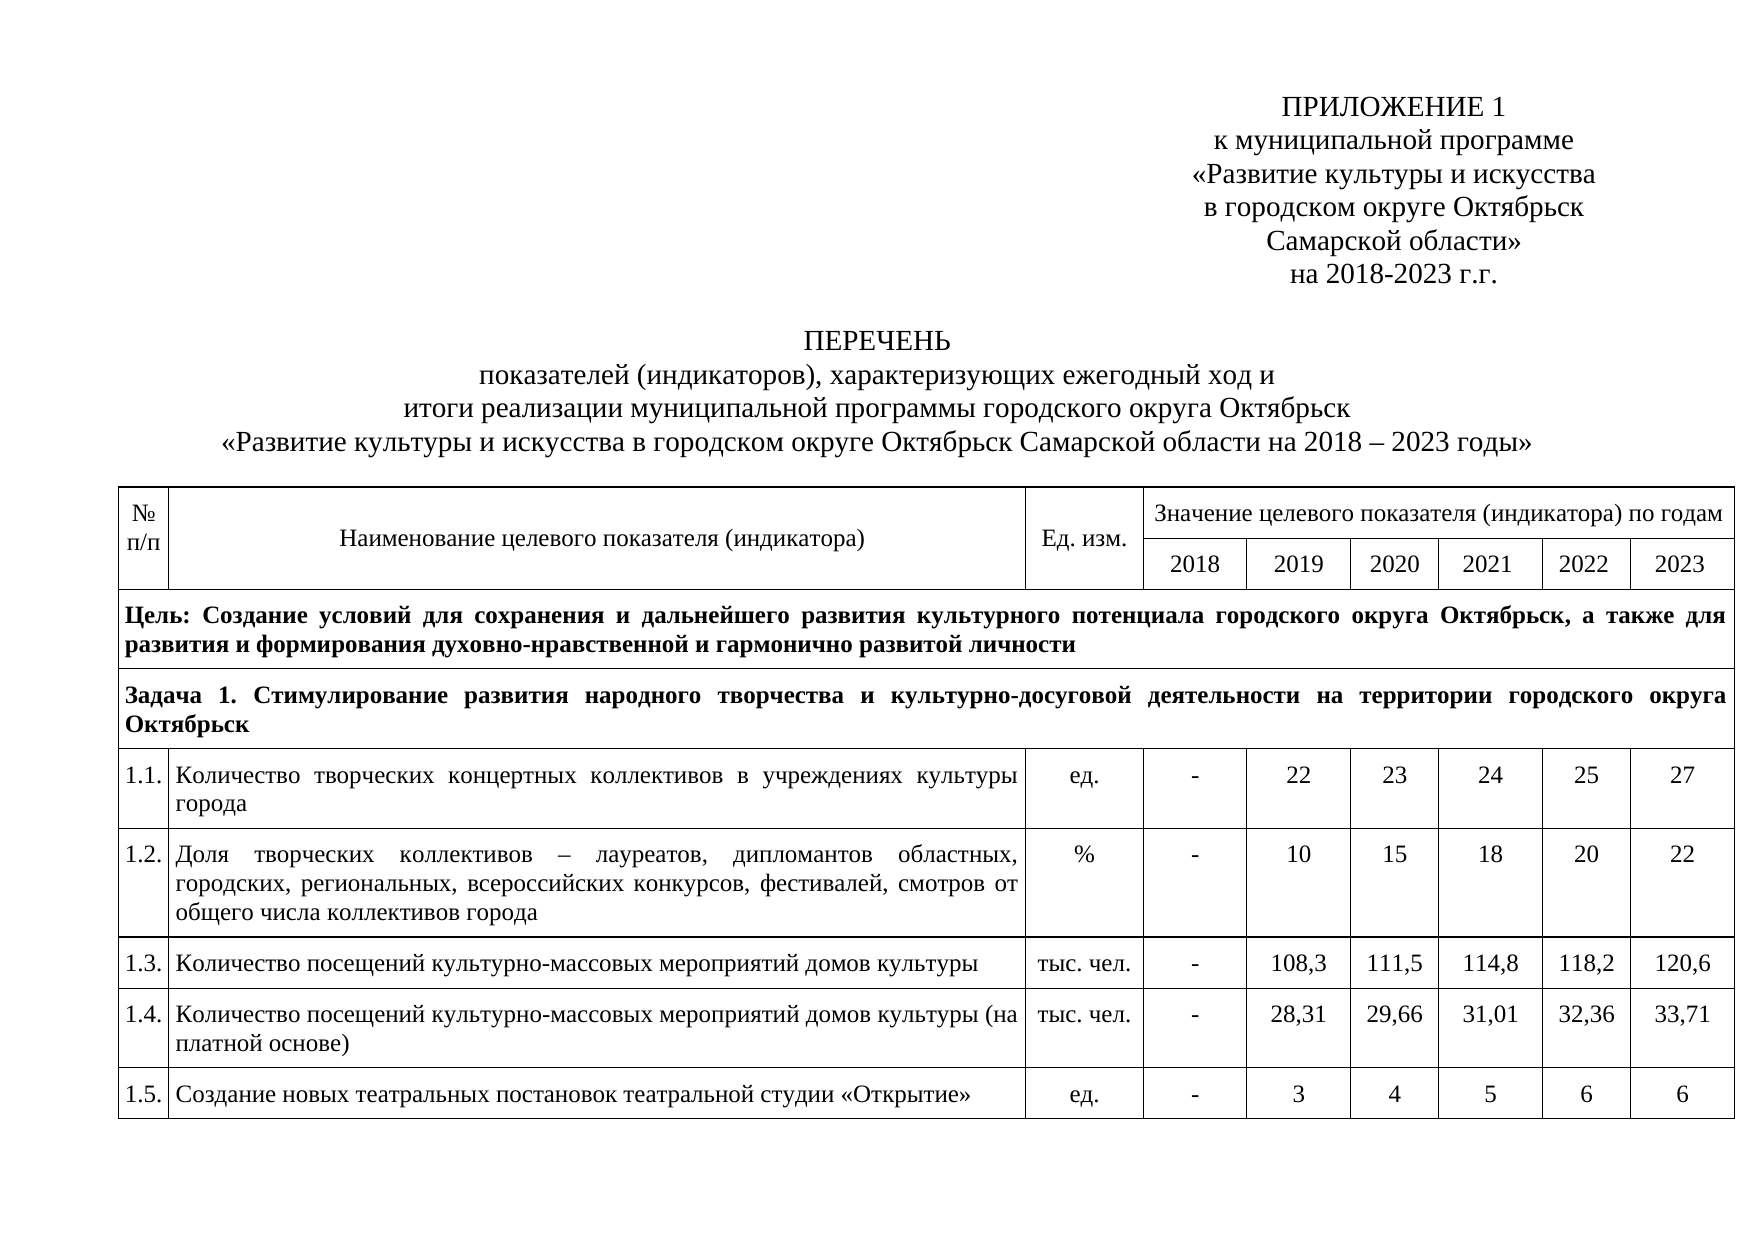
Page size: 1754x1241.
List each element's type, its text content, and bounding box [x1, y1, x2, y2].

table_cell % [1026, 829, 1143, 936]
table_cell 1.5. [119, 1068, 168, 1118]
table_cell 1.2. [119, 829, 168, 936]
table_cell 111,5 [1351, 938, 1438, 987]
text ПРИЛОЖЕНИЕ 1 [1152, 89, 1636, 122]
table_cell 28,31 [1247, 989, 1350, 1067]
table_cell 22 [1247, 749, 1350, 828]
table_cell 108,3 [1247, 938, 1350, 987]
table_cell - [1144, 829, 1246, 936]
table_header Значение целевого показателя (индикатора) по годам [1144, 488, 1734, 537]
table_cell 114,8 [1439, 938, 1542, 987]
text «Развитие культуры и искусства в городском округе Октябрьск Самарской области на 2018 – 2023 годы» [118, 424, 1636, 458]
table_cell 1.3. [119, 938, 168, 987]
table_cell тыс. чел. [1026, 938, 1143, 987]
table_cell - [1144, 749, 1246, 828]
table_cell ед. [1026, 749, 1143, 828]
table_cell 5 [1439, 1068, 1542, 1118]
table_cell Количество посещений культурно-массовых мероприятий домов культуры [169, 938, 1025, 987]
table_header Ед. изм. [1026, 488, 1143, 588]
table_cell - [1144, 989, 1246, 1067]
table_cell 1.1. [119, 749, 168, 828]
text «Развитие культуры и искусства [1152, 156, 1636, 189]
table_cell 31,01 [1439, 989, 1542, 1067]
table_cell 20 [1543, 829, 1630, 936]
table_cell 2018 [1144, 539, 1246, 588]
table_cell 118,2 [1543, 938, 1630, 987]
table_cell 27 [1631, 749, 1734, 828]
table_cell Задача 1. Стимулирование развития народного творчества и культурно-досуговой деятельности на территории городского округа Октябрьск [119, 669, 1734, 748]
table_cell 2023 [1631, 539, 1734, 588]
table_cell 4 [1351, 1068, 1438, 1118]
table_cell Цель: Создание условий для сохранения и дальнейшего развития культурного потенциала городского округа Октябрьск, а также для развития и формирования духовно-нравственной и гармонично развитой личности [119, 590, 1734, 668]
table_cell Количество творческих концертных коллективов в учреждениях культуры города [169, 749, 1025, 828]
text ПЕРЕЧЕНЬ [118, 323, 1636, 357]
table_cell 6 [1543, 1068, 1630, 1118]
table_cell 18 [1439, 829, 1542, 936]
table_cell 2022 [1543, 539, 1630, 588]
table_cell 33,71 [1631, 989, 1734, 1067]
table_cell Создание новых театральных постановок театральной студии «Открытие» [169, 1068, 1025, 1118]
table_cell 24 [1439, 749, 1542, 828]
table_header Наименование целевого показателя (индикатора) [169, 488, 1025, 588]
table_cell 22 [1631, 829, 1734, 936]
table_cell 2019 [1247, 539, 1350, 588]
table_cell 29,66 [1351, 989, 1438, 1067]
table_cell Количество посещений культурно-массовых мероприятий домов культуры (на платной основе) [169, 989, 1025, 1067]
text к муниципальной программе [1152, 122, 1636, 156]
table_cell 10 [1247, 829, 1350, 936]
table_header № п/п [119, 488, 168, 588]
table_cell - [1144, 938, 1246, 987]
text показателей (индикаторов), характеризующих ежегодный ход и [118, 357, 1636, 391]
table_cell тыс. чел. [1026, 989, 1143, 1067]
table_cell 23 [1351, 749, 1438, 828]
table_cell 15 [1351, 829, 1438, 936]
table_cell 120,6 [1631, 938, 1734, 987]
text итоги реализации муниципальной программы городского округа Октябрьск [118, 391, 1636, 424]
table_cell ед. [1026, 1068, 1143, 1118]
table_cell 25 [1543, 749, 1630, 828]
table_cell - [1144, 1068, 1246, 1118]
table_cell 2021 [1439, 539, 1542, 588]
table_cell 3 [1247, 1068, 1350, 1118]
table_cell 2020 [1351, 539, 1438, 588]
text в городском округе Октябрьск Самарской области» [1152, 189, 1636, 256]
table_cell Доля творческих коллективов – лауреатов, дипломантов областных, городских, региональных, всероссийских конкурсов, фестивалей, смотров от общего числа коллективов города [169, 829, 1025, 936]
table_cell 6 [1631, 1068, 1734, 1118]
table_cell 1.4. [119, 989, 168, 1067]
text на 2018-2023 г.г. [1152, 256, 1636, 290]
table_cell 32,36 [1543, 989, 1630, 1067]
